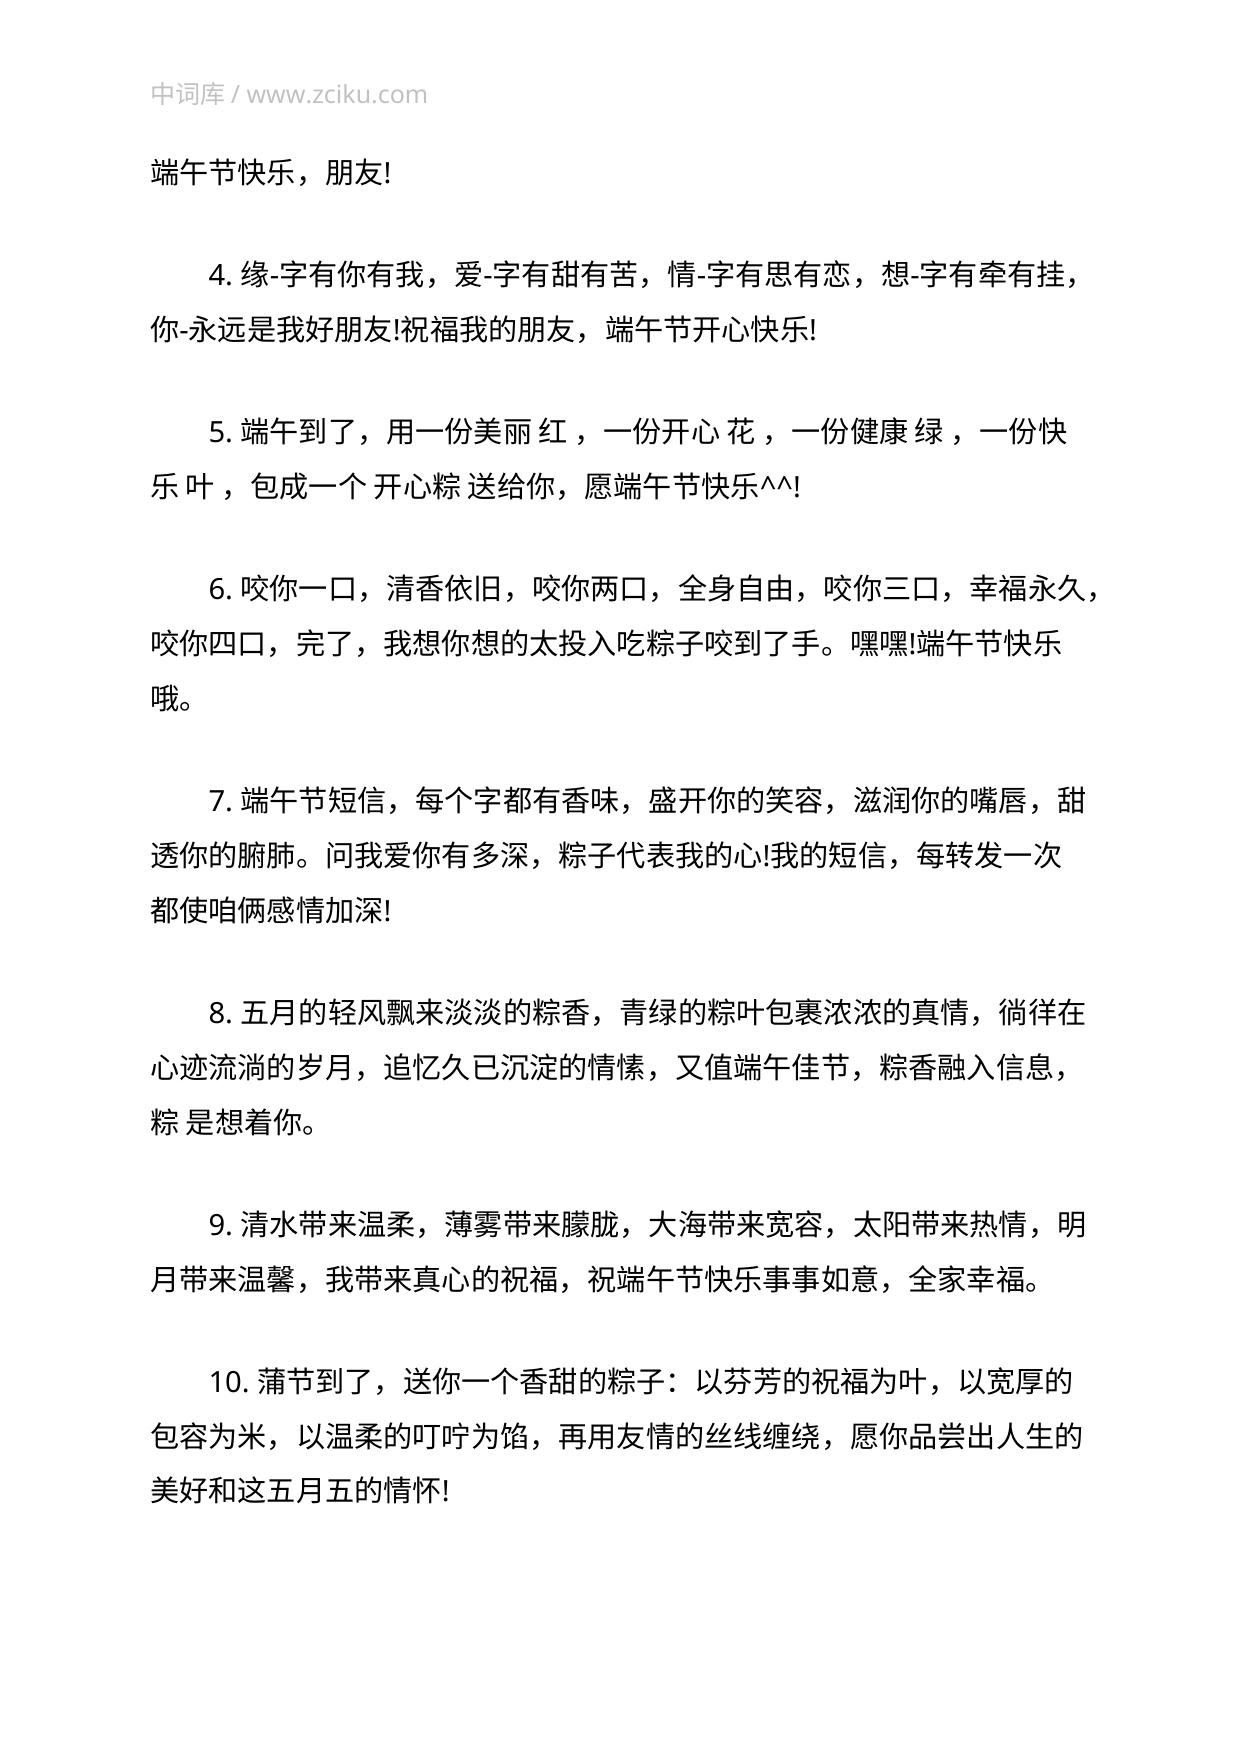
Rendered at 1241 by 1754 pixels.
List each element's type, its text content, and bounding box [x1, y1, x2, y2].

text 9. 清水带来温柔，薄雾带来朦胧，大海带来宽容，太阳带来热情，明月带来温馨，我带来真心的祝福，祝端午节快乐事事如意，全家幸福。 [150, 1201, 1090, 1299]
text 8. 五月的轻风飘来淡淡的粽香，青绿的粽叶包裹浓浓的真情，徜徉在心迹流淌的岁月，追忆久已沉淀的情愫，又值端午佳节，粽香融入信息， 粽 是想着你。 [150, 990, 1090, 1142]
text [150, 150, 1090, 192]
text 5. 端午到了，用一份美丽 红 ，一份开心 花 ，一份健康 绿 ，一份快乐 叶 ，包成一个 开心粽 送给你，愿端午节快乐^^! [150, 409, 1090, 506]
text 10. 蒲节到了，送你一个香甜的粽子：以芬芳的祝福为叶，以宽厚的包容为米，以温柔的叮咛为馅，再用友情的丝线缠绕，愿你品尝出人生的美好和这五月五的情怀! [150, 1358, 1090, 1510]
text 6. 咬你一口，清香依旧，咬你两口，全身自由，咬你三口，幸福永久，咬你四口，完了，我想你想的太投入吃粽子咬到了手。嘿嘿!端午节快乐哦。 [150, 566, 1090, 718]
text 4. 缘-字有你有我，爱-字有甜有苦，情-字有思有恋，想-字有牵有挂，你-永远是我好朋友!祝福我的朋友，端午节开心快乐! [150, 252, 1090, 349]
text 7. 端午节短信，每个字都有香味，盛开你的笑容，滋润你的嘴唇，甜透你的腑肺。问我爱你有多深，粽子代表我的心!我的短信，每转发一次都使咱俩感情加深! [150, 778, 1090, 930]
